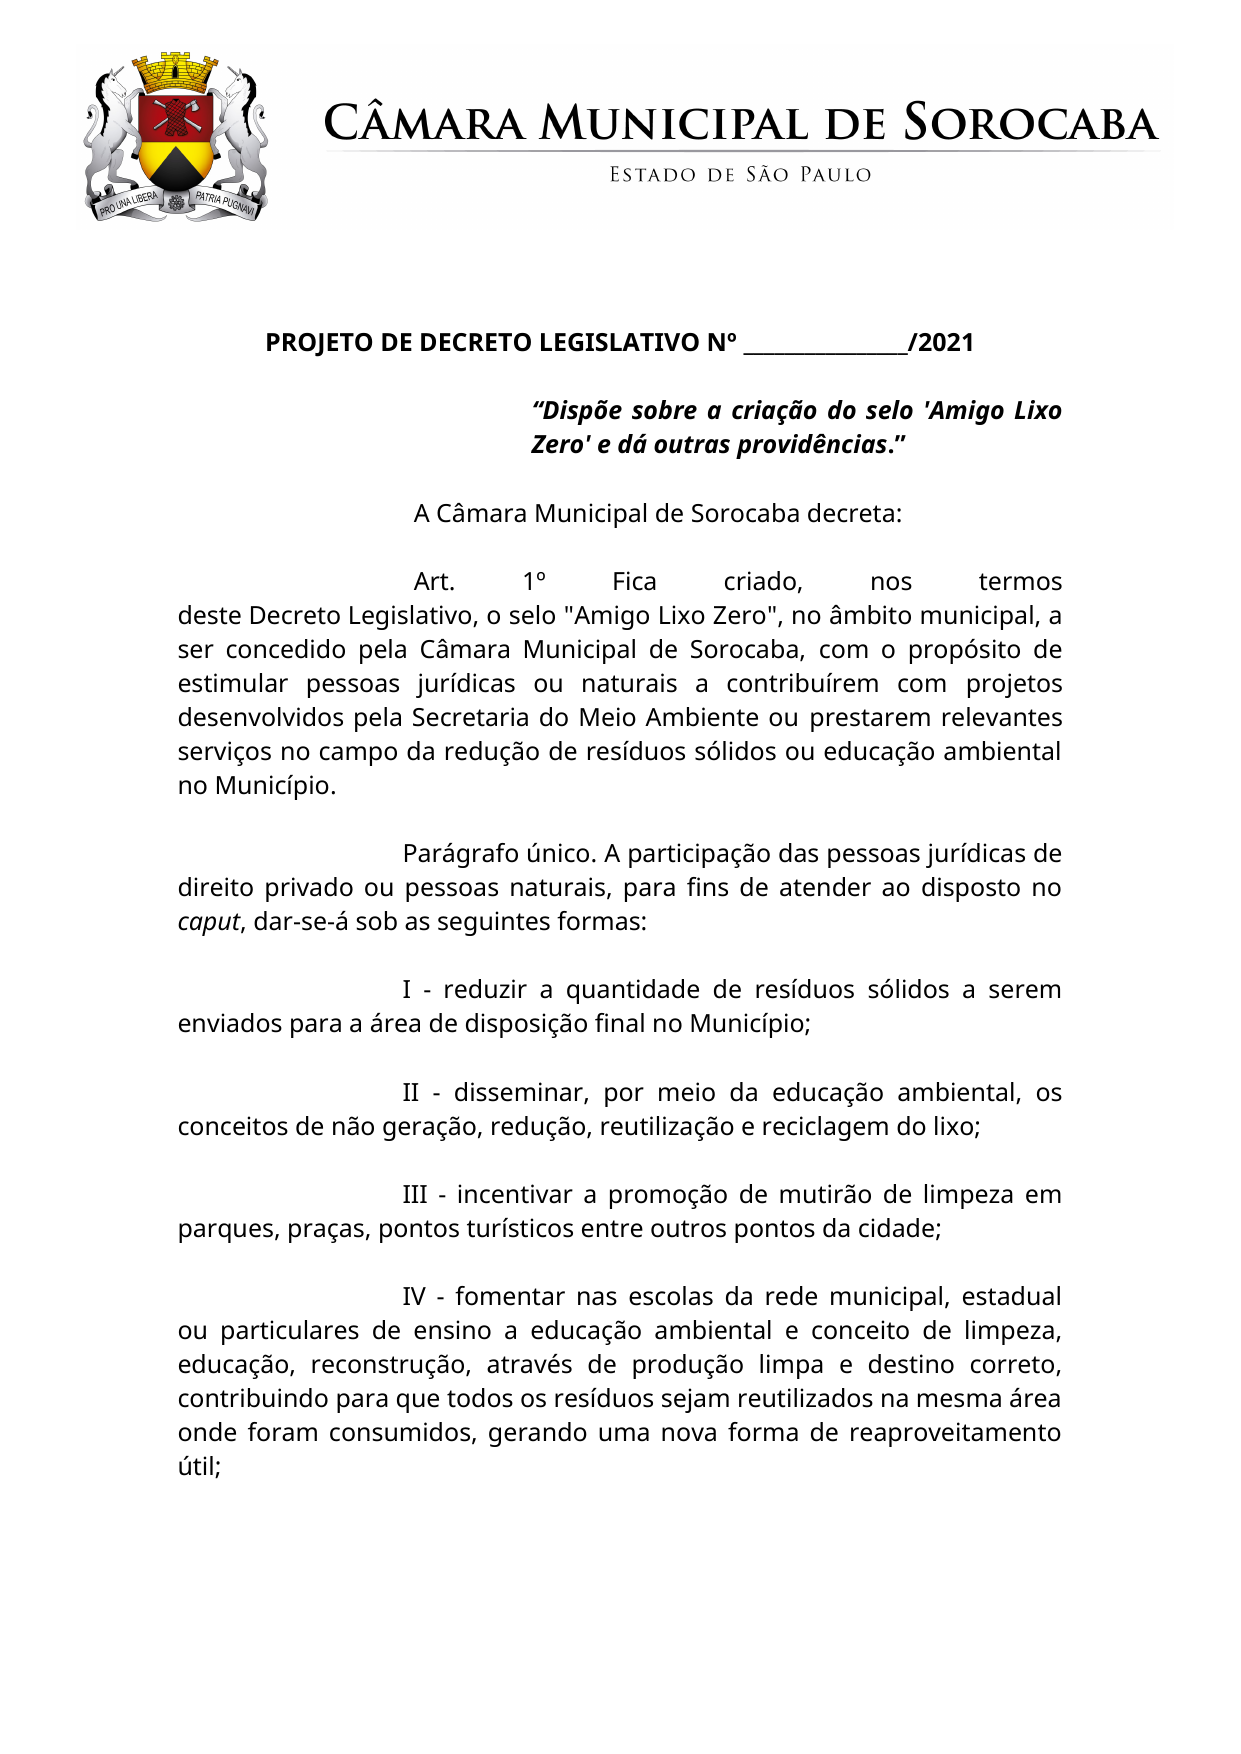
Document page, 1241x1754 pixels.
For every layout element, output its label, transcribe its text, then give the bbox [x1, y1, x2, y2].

text “Dispõe sobre a criação do selo 'Amigo Lixo Zero' e dá outras providências.” [532, 393, 1063, 461]
text PROJETO DE DECRETO LEGISLATIVO Nº ________________/2021 [177, 325, 1063, 359]
text II - disseminar, por meio da educação ambiental, os conceitos de não geração, redução, reutilização e reciclagem do lixo; [177, 1074, 1063, 1142]
text III - incentivar a promoção de mutirão de limpeza em parques, praças, pontos turísticos entre outros pontos da cidade; [177, 1176, 1063, 1244]
text IV - fomentar nas escolas da rede municipal, estadual ou particulares de ensino a educação ambiental e conceito de limpeza, educação, reconstrução, através de produção limpa e destino correto, contribuindo para que todos os resíduos sejam reutilizados na mesma área onde foram consumidos, gerando uma nova forma de reaproveitamento útil; [177, 1279, 1063, 1483]
text I - reduzir a quantidade de resíduos sólidos a serem enviados para a área de disposição final no Município; [177, 972, 1063, 1040]
picture [76, 44, 1174, 230]
text Art. 1º Fica criado, nos termos deste Decreto Legislativo, o selo "Amigo Lixo Zero", no âmbito municipal, a ser concedido pela Câmara Municipal de Sorocaba, com o propósito de estimular pessoas jurídicas ou naturais a contribuírem com projetos desenvolvidos pela Secretaria do Meio Ambiente ou prestarem relevantes serviços no campo da redução de resíduos sólidos ou educação ambiental no Município. [177, 563, 1063, 802]
text Parágrafo único. A participação das pessoas jurídicas de direito privado ou pessoas naturais, para fins de atender ao disposto no caput, dar-se-á sob as seguintes formas: [177, 836, 1063, 938]
text A Câmara Municipal de Sorocaba decreta: [177, 495, 1063, 529]
